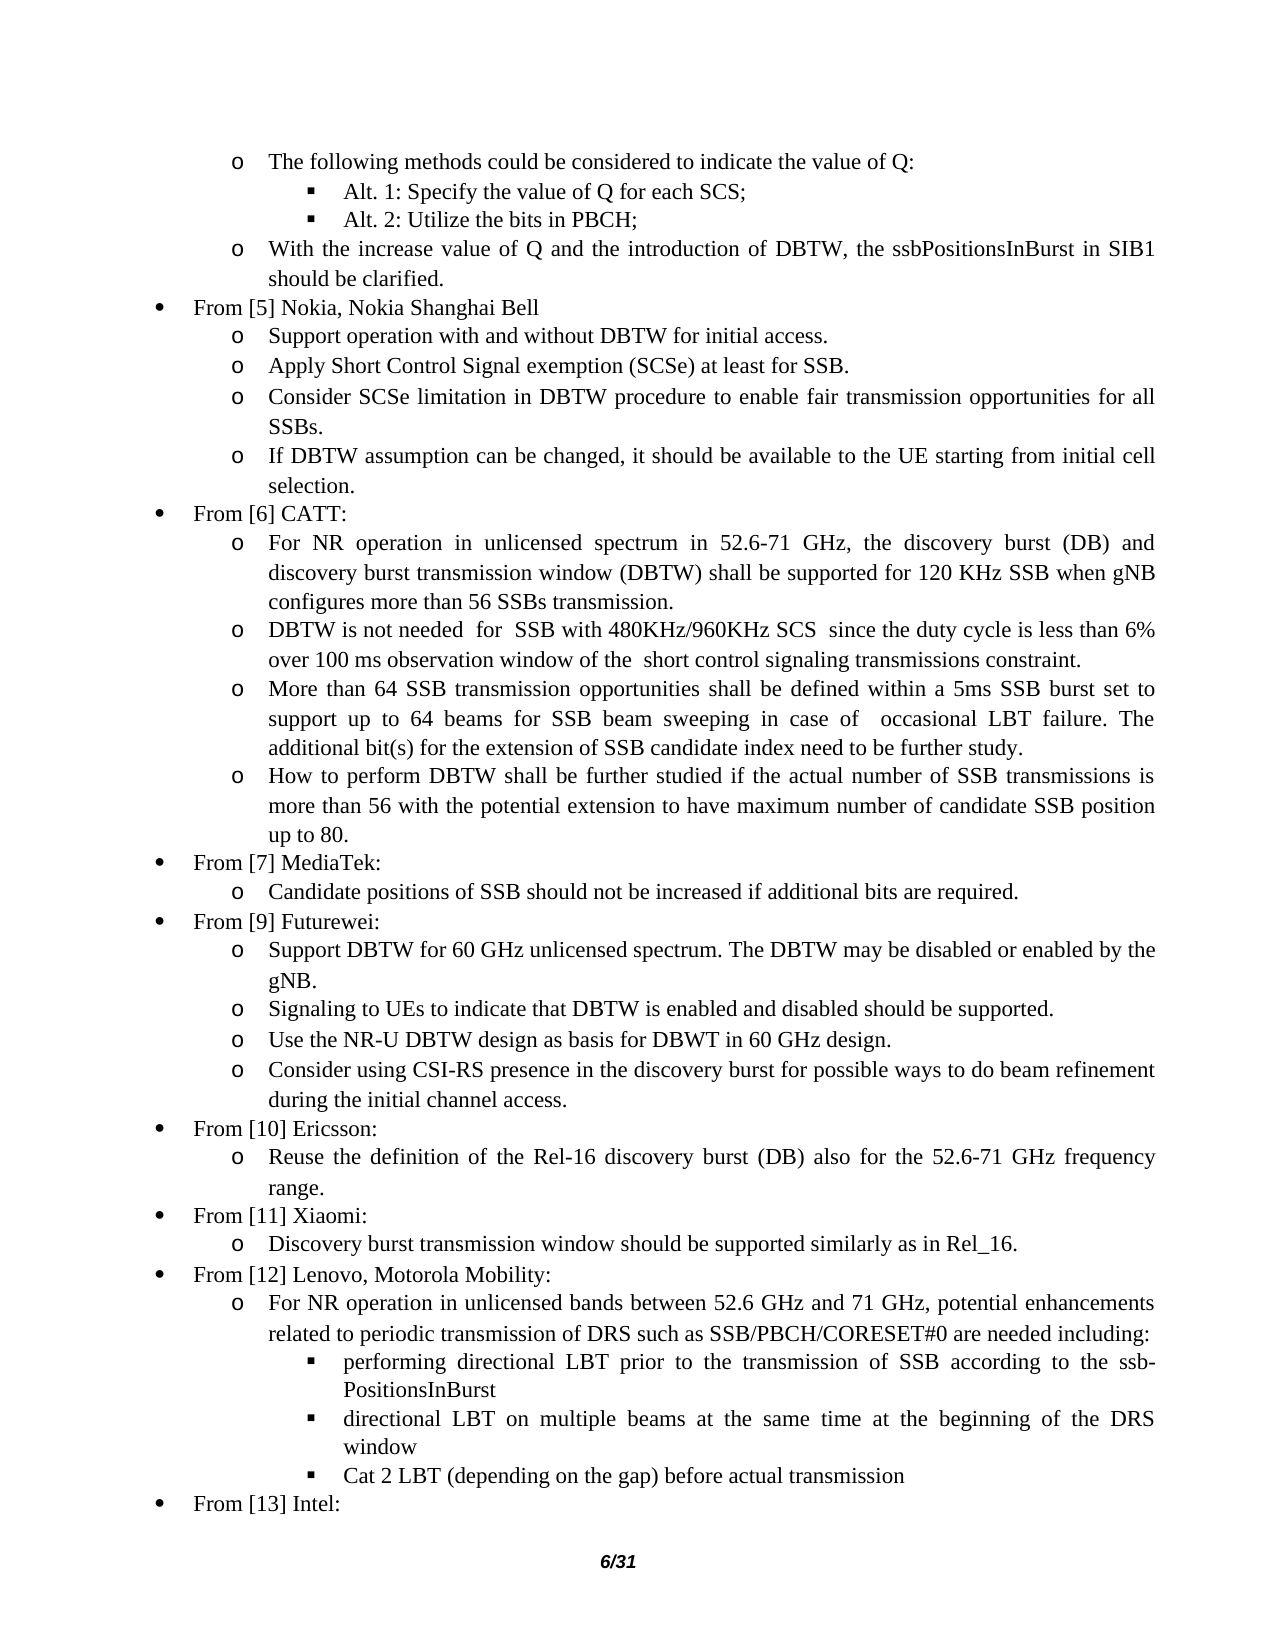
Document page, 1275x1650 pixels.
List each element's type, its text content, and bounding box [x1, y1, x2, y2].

list Support DBTW for 60 GHz unlicensed spectrum. The DBTW may be disabled or enabled by the gNB. [231, 937, 1157, 993]
list Consider SCSe limitation in DBTW procedure to enable fair transmission opportunities for all SSBs. [231, 383, 1157, 440]
list The following methods could be considered to indicate the value of Q: [231, 148, 1157, 176]
list From [9] Futurewei: [156, 908, 1157, 934]
list From [5] Nokia, Nokia Shanghai Bell [156, 294, 1157, 320]
list From [10] Ericsson: [156, 1115, 1157, 1141]
list Alt. 2: Utilize the bits in PBCH; [306, 207, 1157, 233]
list For NR operation in unlicensed spectrum in 52.6-71 GHz, the discovery burst (DB) and discovery burst transmission window (DBTW) shall be supported for 120 KHz SSB when gNB configures more than 56 SSBs transmission. [231, 529, 1157, 614]
list From [13] Intel: [156, 1490, 1157, 1517]
list From [11] Xiaomi: [156, 1202, 1157, 1228]
list Apply Short Control Signal exemption (SCSe) at least for SSB. [231, 353, 1157, 381]
list DBTW is not needed for SSB with 480KHz/960KHz SCS since the duty cycle is less than 6% over 100 ms observation window of the short control signaling transmissions constraint. [231, 616, 1157, 673]
list How to perform DBTW shall be further studied if the actual number of SSB transmissions is more than 56 with the potential extension to have maximum number of candidate SSB position up to 80. [231, 762, 1157, 847]
list Alt. 1: Specify the value of Q for each SCS; [306, 178, 1157, 204]
list More than 64 SSB transmission opportunities shall be defined within a 5ms SSB burst set to support up to 64 beams for SSB beam sweeping in case of occasional LBT failure. The additional bit(s) for the extension of SSB candidate index need to be further study. [231, 675, 1157, 760]
list With the increase value of Q and the introduction of DBTW, the ssbPositionsInBurst in SIB1 should be clarified. [231, 235, 1157, 292]
list If DBTW assumption can be changed, it should be available to the UE starting from initial cell selection. [231, 442, 1157, 498]
list Cat 2 LBT (depending on the gap) before actual transmission [306, 1462, 1157, 1488]
list From [12] Lenovo, Motorola Mobility: [156, 1261, 1157, 1287]
list Reuse the definition of the Rel-16 discovery burst (DB) also for the 52.6-71 GHz frequency range. [231, 1143, 1157, 1200]
list Signaling to UEs to indicate that DBTW is enabled and disabled should be supported. [231, 995, 1157, 1023]
list For NR operation in unlicensed bands between 52.6 GHz and 71 GHz, potential enhancements related to periodic transmission of DRS such as SSB/PBCH/CORESET#0 are needed including: [231, 1289, 1157, 1346]
list Support operation with and without DBTW for initial access. [231, 322, 1157, 350]
list Candidate positions of SSB should not be increased if additional bits are required. [231, 878, 1157, 906]
list Discovery burst transmission window should be supported similarly as in Rel_16. [231, 1231, 1157, 1259]
list directional LBT on multiple beams at the same time at the beginning of the DRS window [306, 1405, 1157, 1460]
list Use the NR-U DBTW design as basis for DBWT in 60 GHz design. [231, 1026, 1157, 1054]
list From [7] MediaTek: [156, 849, 1157, 876]
list Consider using CSI-RS presence in the discovery burst for possible ways to do beam refinement during the initial channel access. [231, 1056, 1157, 1113]
list performing directional LBT prior to the transmission of SSB according to the ssb-PositionsInBurst [306, 1348, 1157, 1403]
list From [6] CATT: [156, 501, 1157, 527]
